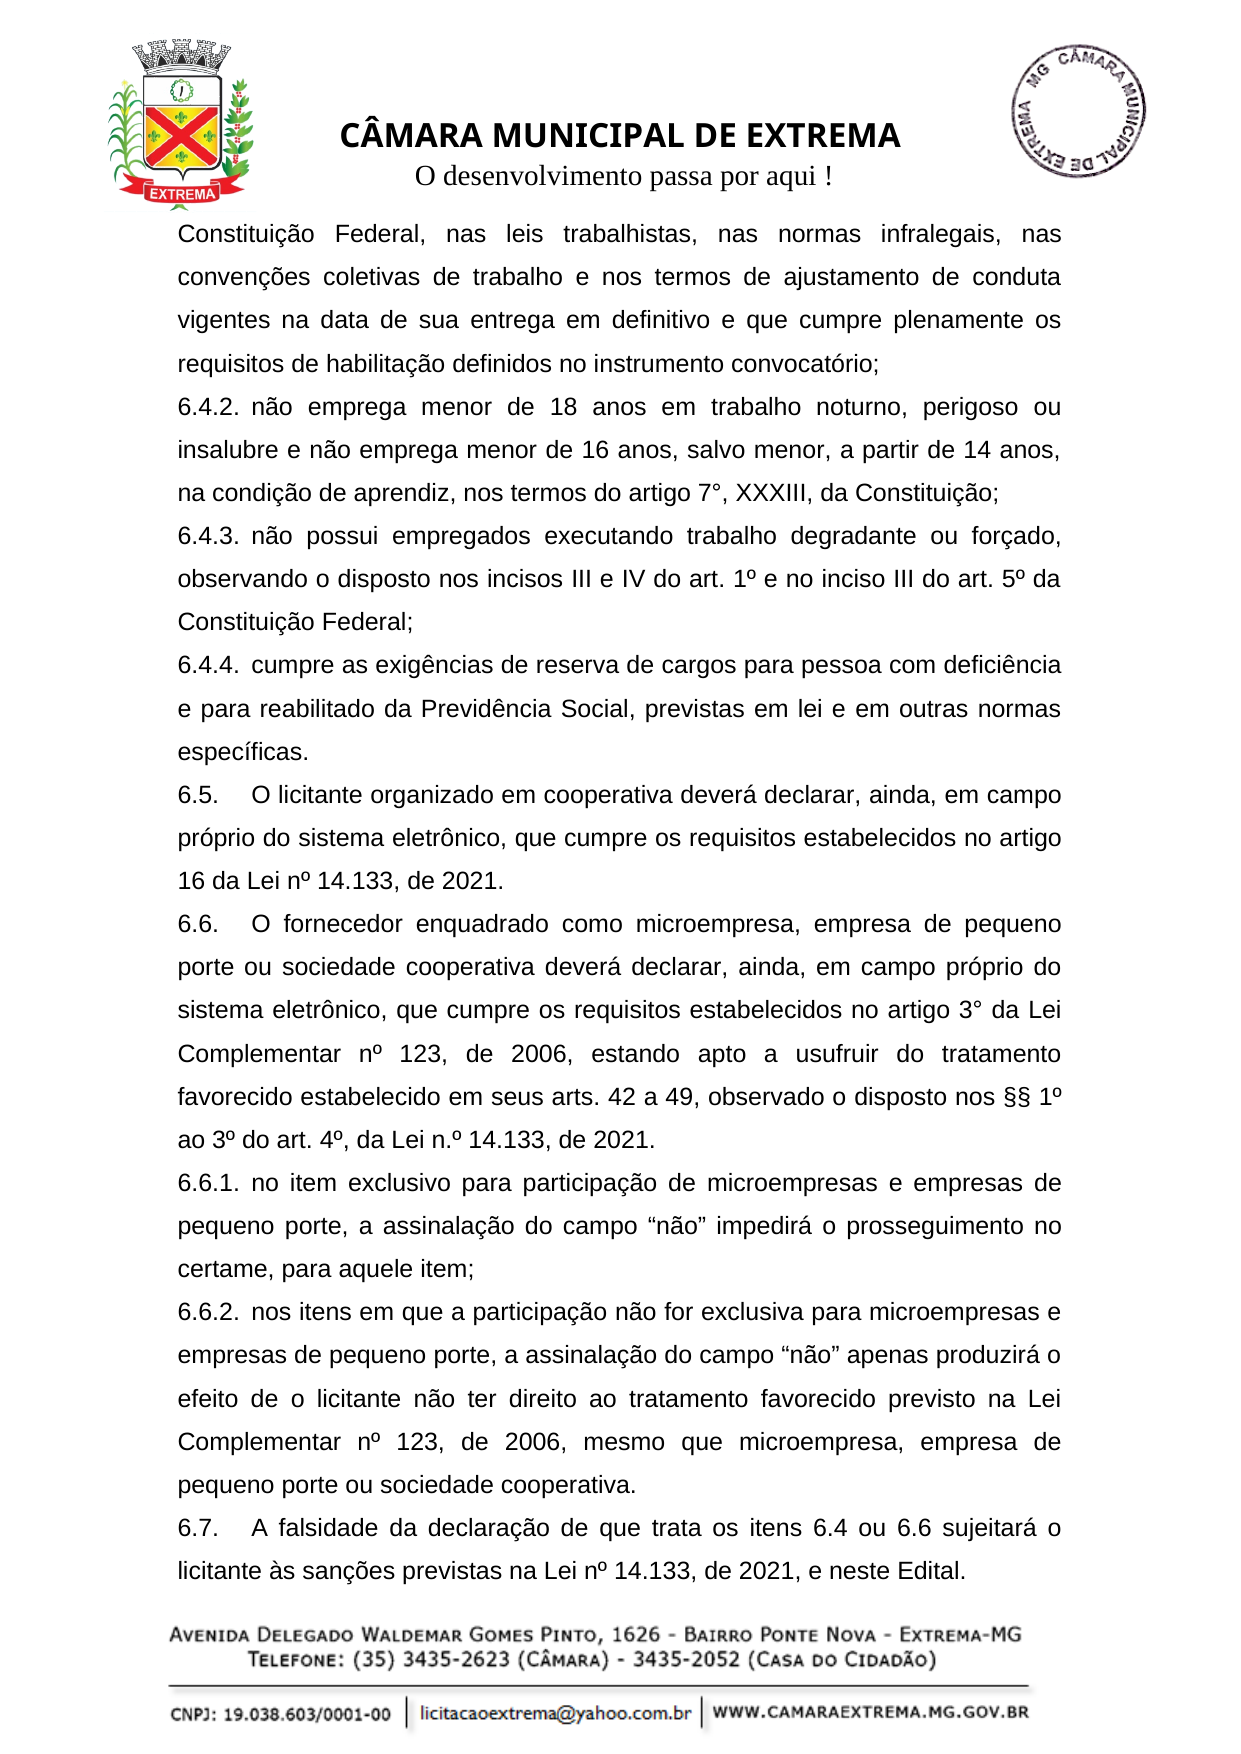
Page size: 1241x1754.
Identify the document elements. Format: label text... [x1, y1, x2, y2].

text 6.4.2. não emprega menor de 18 anos em trabalho noturno, perigoso ou insalubre e não emprega menor de 16 anos, salvo menor, a partir de 14 anos, na condição de aprendiz, nos termos do artigo 7°, XXXIII, da Constituição; [177, 392, 1063, 507]
text 6.7. A falsidade da declaração de que trata os itens 6.4 ou 6.6 sujeitará o licitante às sanções previstas na Lei nº 14.133, de 2021, e neste Edital. [177, 1513, 1063, 1585]
picture [1005, 34, 1154, 193]
picture [103, 33, 257, 216]
text 6.6.2. nos itens em que a participação não for exclusiva para microempresas e empresas de pequeno porte, a assinalação do campo “não” apenas produzirá o efeito de o licitante não ter direito ao tratamento favorecido previsto na Lei Complementar nº 123, de 2006, mesmo que microempresa, empresa de pequeno porte ou sociedade cooperativa. [177, 1297, 1063, 1498]
text 6.4.3. não possui empregados executando trabalho degradante ou forçado, observando o disposto nos incisos III e IV do art. 1º e no inciso III do art. 5º da Constituição Federal; [177, 521, 1063, 636]
picture [0, 1598, 1240, 1754]
text 6.6. O fornecedor enquadrado como microempresa, empresa de pequeno porte ou sociedade cooperativa deverá declarar, ainda, em campo próprio do sistema eletrônico, que cumpre os requisitos estabelecidos no artigo 3° da Lei Complementar nº 123, de 2006, estando apto a usufruir do tratamento favorecido estabelecido em seus arts. 42 a 49, observado o disposto nos §§ 1º ao 3º do art. 4º, da Lei n.º 14.133, de 2021. [177, 909, 1063, 1153]
text 6.5. O licitante organizado em cooperativa deverá declarar, ainda, em campo próprio do sistema eletrônico, que cumpre os requisitos estabelecidos no artigo 16 da Lei nº 14.133, de 2021. [177, 780, 1063, 895]
text 6.4.4. cumpre as exigências de reserva de cargos para pessoa com deficiência e para reabilitado da Previdência Social, previstas em lei e em outras normas específicas. [177, 650, 1063, 765]
text 6.6.1. no item exclusivo para participação de microempresas e empresas de pequeno porte, a assinalação do campo “não” impedirá o prosseguimento no certame, para aquele item; [177, 1168, 1063, 1283]
